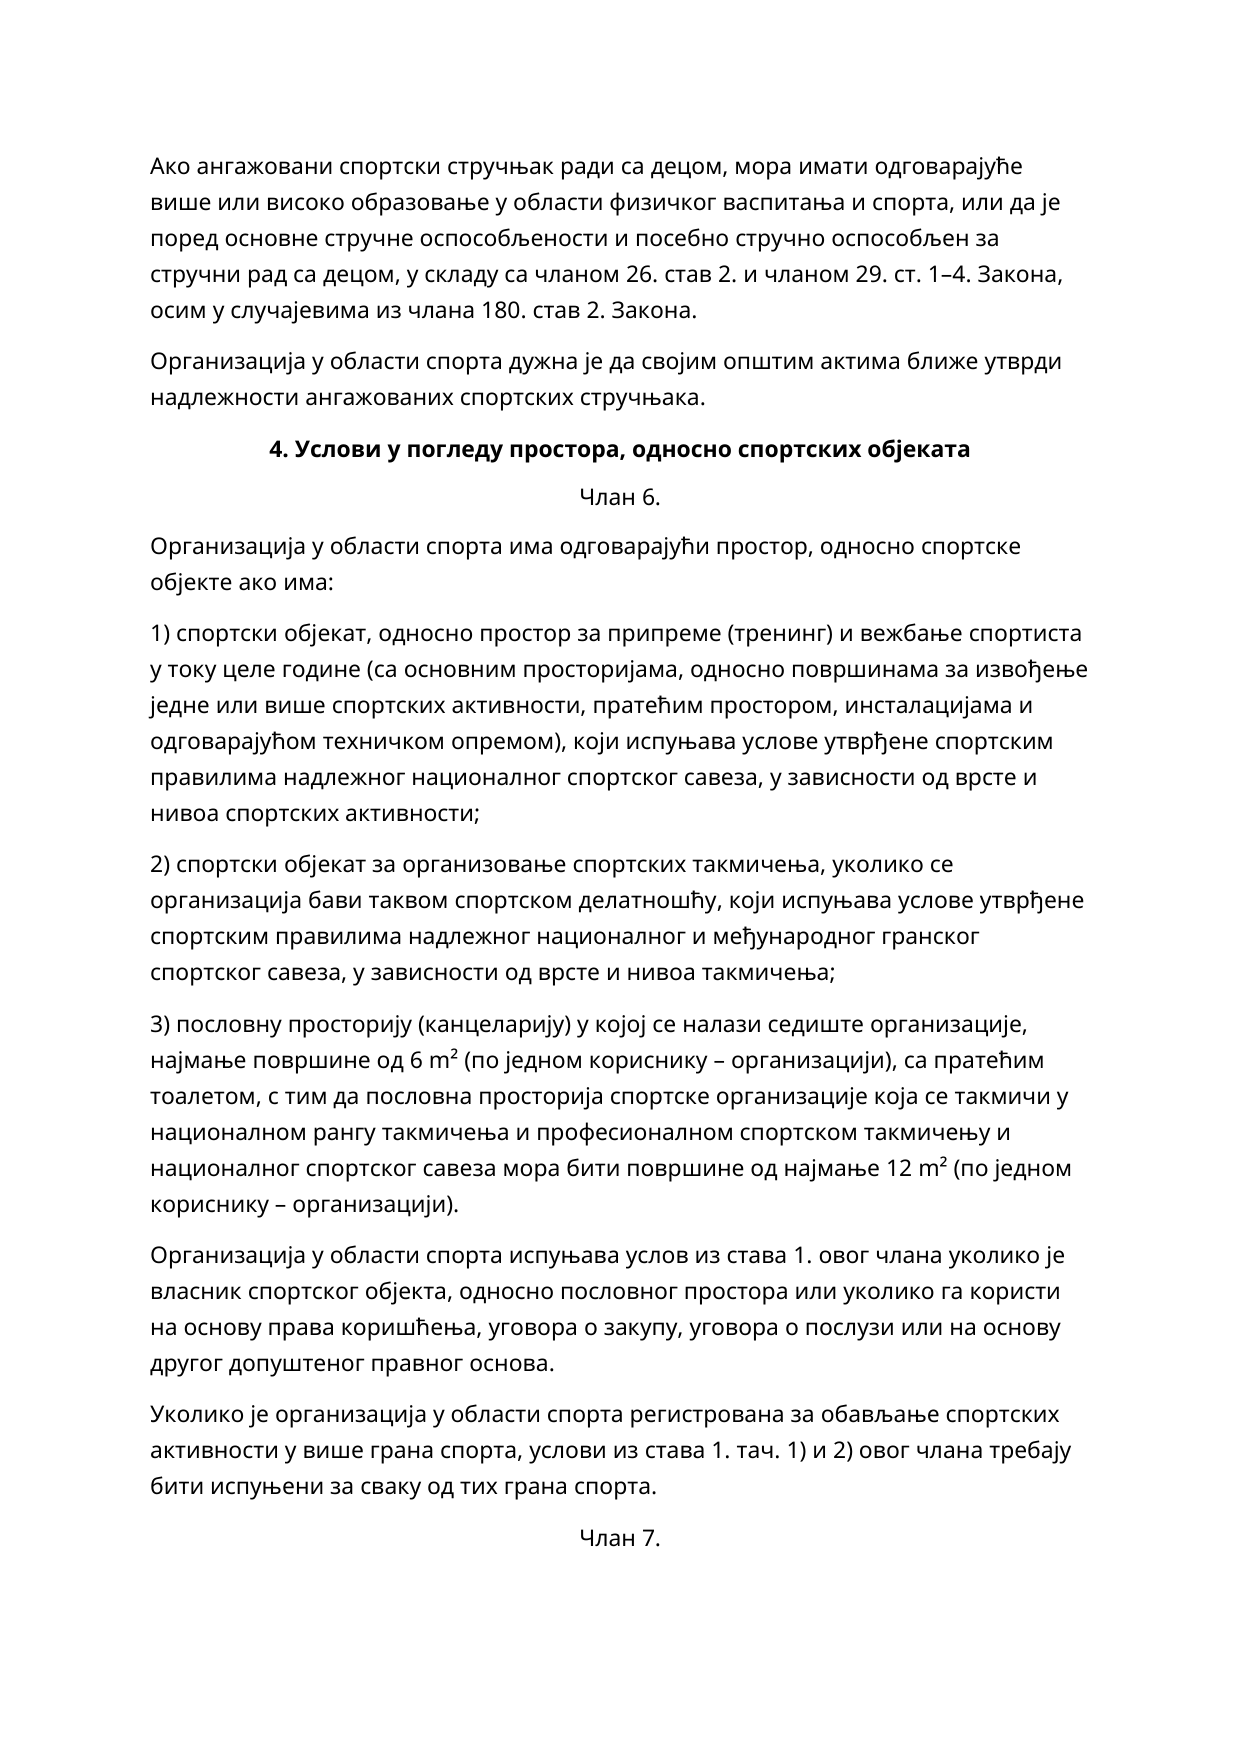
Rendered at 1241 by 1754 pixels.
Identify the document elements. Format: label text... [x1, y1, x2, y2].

text Ако ангажовани спортски стручњак ради са децом, мора имати одговарајуће више или високо образовање у области физичког васпитања и спорта, или да је поред основне стручне оспособљености и посебно стручно оспособљен за стручни рад са децом, у складу са чланом 26. став 2. и чланом 29. ст. 1–4. Закона, осим у случајевима из члана 180. став 2. Закона. [150, 150, 1090, 325]
text 2) спортски објекат за организовање спортских такмичења, уколико се организација бави таквом спортском делатношћу, који испуњава услове утврђене спортским правилима надлежног националног и међународног гранског спортског савеза, у зависности од врсте и нивоа такмичења; [150, 848, 1090, 987]
text Члан 7. [150, 1522, 1090, 1553]
text Организација у области спорта дужна је да својим општим актима ближе утврди надлежности ангажованих спортских стручњака. [150, 345, 1090, 412]
text 1) спортски објекат, односно простор за припреме (тренинг) и вежбање спортиста у току целе године (са основним просторијама, односно површинама за извођење једне или више спортских активности, пратећим простором, инсталацијама и одговарајућом техничком опремом), који испуњава услове утврђене спортским правилима надлежног националног спортског савеза, у зависности од врсте и нивоа спортских активности; [150, 617, 1090, 828]
text Организација у области спорта испуњава услов из става 1. овог члана уколико је власник спортског објекта, односно пословног простора или уколико га користи на основу права коришћења, уговора о закупу, уговора о послузи или на основу другог допуштеног правног основа. [150, 1239, 1090, 1378]
text 3) пословну просторију (канцеларију) у којој се налази седиште организације, најмање површине од 6 m² (по једном кориснику – организацији), са пратећим тоалетом, с тим да пословна просторија спортске организације која се такмичи у националном рангу такмичења и професионалном спортском такмичењу и националног спортског савеза мора бити површине од најмање 12 m² (по једном кориснику – организацији). [150, 1008, 1090, 1219]
text Организација у области спорта има одговарајући простор, односно спортске објекте ако има: [150, 530, 1090, 597]
text 4. Услови у погледу простора, односно спортских објеката [150, 433, 1090, 464]
text Уколико је организација у области спорта регистрована за обављање спортских активности у више грана спорта, услови из става 1. тач. 1) и 2) овог члана требају бити испуњени за сваку од тих грана спорта. [150, 1398, 1090, 1502]
text Члан 6. [150, 481, 1090, 512]
